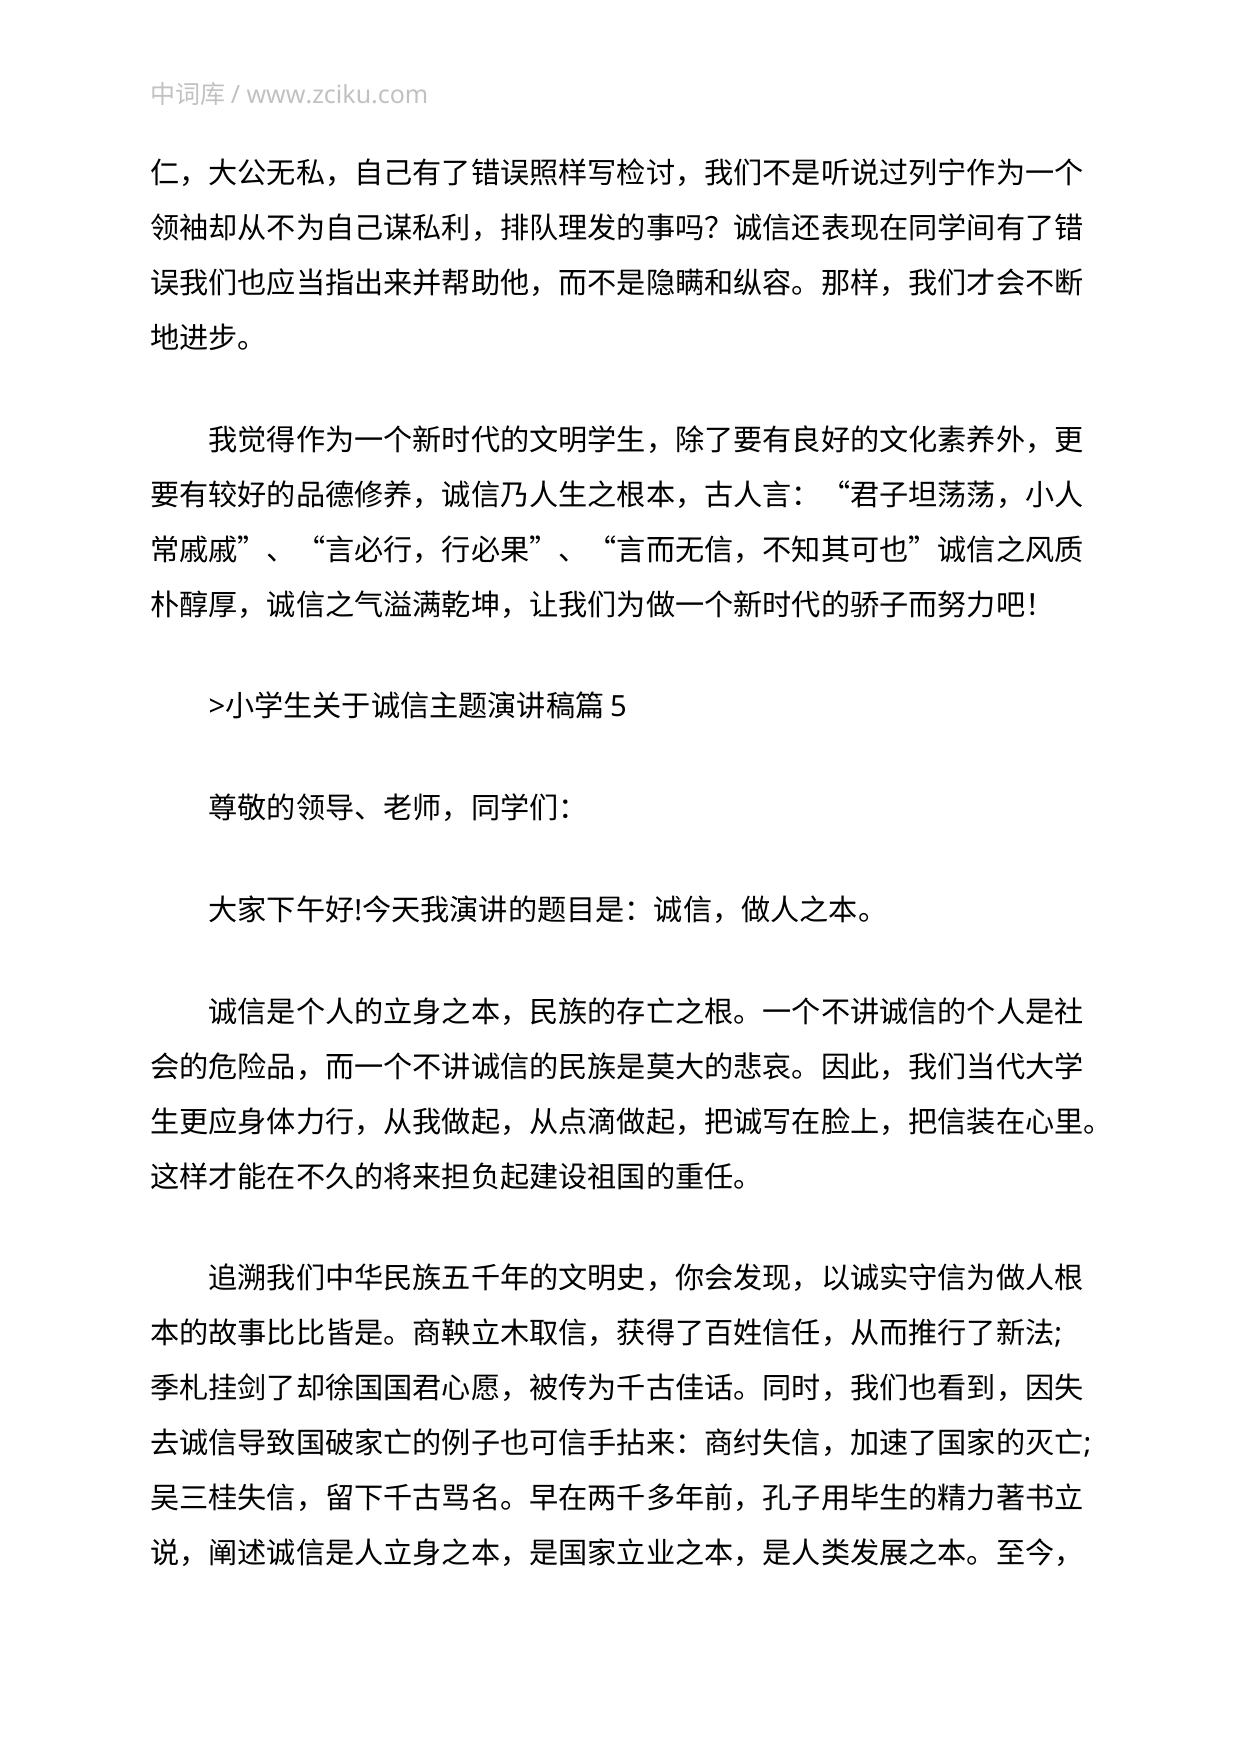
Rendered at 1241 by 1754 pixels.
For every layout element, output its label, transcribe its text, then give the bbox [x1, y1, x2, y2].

text 大家下午好!今天我演讲的题目是：诚信，做人之本。 [150, 887, 1090, 929]
text 我觉得作为一个新时代的文明学生，除了要有良好的文化素养外，更要有较好的品德修养，诚信乃人生之根本，古人言：“君子坦荡荡，小人常戚戚”、“言必行，行必果”、“言而无信，不知其可也”诚信之风质朴醇厚，诚信之气溢满乾坤，让我们为做一个新时代的骄子而努力吧！ [150, 416, 1090, 623]
text >小学生关于诚信主题演讲稿篇5 [150, 683, 1090, 725]
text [150, 150, 1090, 357]
text 尊敬的领导、老师，同学们： [150, 785, 1090, 827]
text 诚信是个人的立身之本，民族的存亡之根。一个不讲诚信的个人是社会的危险品，而一个不讲诚信的民族是莫大的悲哀。因此，我们当代大学生更应身体力行，从我做起，从点滴做起，把诚写在脸上，把信装在心里。这样才能在不久的将来担负起建设祖国的重任。 [150, 989, 1090, 1196]
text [150, 1255, 1090, 1572]
